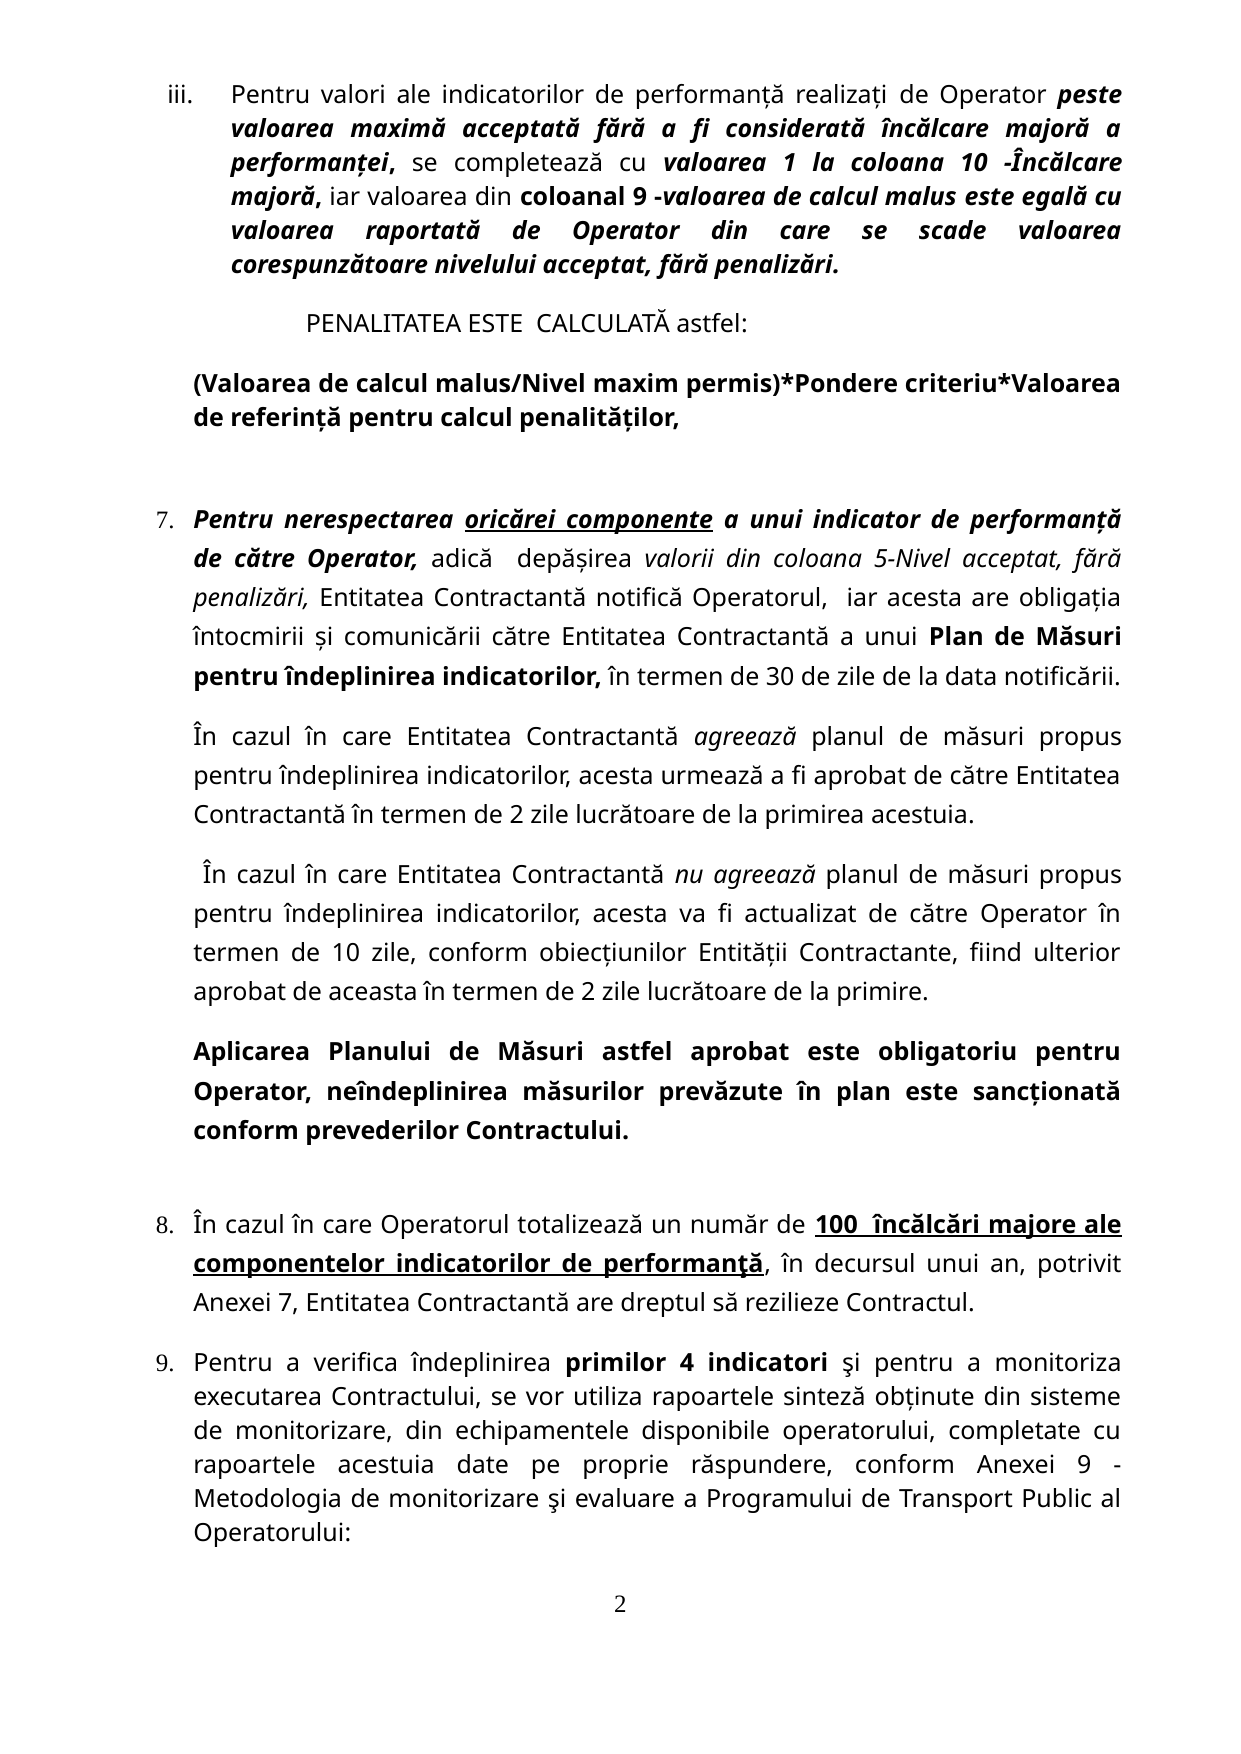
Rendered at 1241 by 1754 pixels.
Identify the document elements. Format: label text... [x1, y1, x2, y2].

list Pentru valori ale indicatorilor de performanță realizați de Operator peste valoarea maximă acceptată fără a fi considerată încălcare majoră a performanței, se completează cu valoarea 1 la coloana 10 -Încălcare majoră, iar valoarea din coloanal 9 -valoarea de calcul malus este egală cu valoarea raportată de Operator din care se scade valoarea corespunzătoare nivelului acceptat, fără penalizări. [193, 77, 1122, 281]
list Aplicarea Planului de Măsuri astfel aprobat este obligatoriu pentru Operator, neîndeplinirea măsurilor prevăzute în plan este sancționată conform prevederilor Contractului. [193, 1034, 1122, 1146]
list Pentru nerespectarea oricărei componente a unui indicator de performanță de către Operator, adică depășirea valorii din coloana 5-Nivel acceptat, fără penalizări, Entitatea Contractantă notifică Operatorul, iar acesta are obligația întocmirii și comunicării către Entitatea Contractantă a unui Plan de Măsuri pentru îndeplinirea indicatorilor, în termen de 30 de zile de la data notificării. [156, 501, 1122, 692]
list Pentru a verifica îndeplinirea primilor 4 indicatori şi pentru a monitoriza executarea Contractului, se vor utiliza rapoartele sinteză obținute din sisteme de monitorizare, din echipamentele disponibile operatorului, completate cu rapoartele acestuia date pe proprie răspundere, conform Anexei 9 - Metodologia de monitorizare şi evaluare a Programului de Transport Public al Operatorului: [156, 1345, 1122, 1549]
text PENALITATEA ESTE CALCULATĂ astfel: [306, 306, 1122, 340]
list În cazul în care Entitatea Contractantă nu agreează planul de măsuri propus pentru îndeplinirea indicatorilor, acesta va fi actualizat de către Operator în termen de 10 zile, conform obiecțiunilor Entității Contractante, fiind ulterior aprobat de aceasta în termen de 2 zile lucrătoare de la primire. [193, 856, 1122, 1008]
list În cazul în care Operatorul totalizează un număr de 100 încălcări majore ale componentelor indicatorilor de performanţă, în decursul unui an, potrivit Anexei 7, Entitatea Contractantă are dreptul să rezilieze Contractul. [156, 1206, 1122, 1319]
list În cazul în care Entitatea Contractantă agreează planul de măsuri propus pentru îndeplinirea indicatorilor, acesta urmează a fi aprobat de către Entitatea Contractantă în termen de 2 zile lucrătoare de la primirea acestuia. [193, 718, 1122, 831]
text (Valoarea de calcul malus/Nivel maxim permis)*Pondere criteriu*Valoarea de referință pentru calcul penalităților, [193, 365, 1122, 433]
